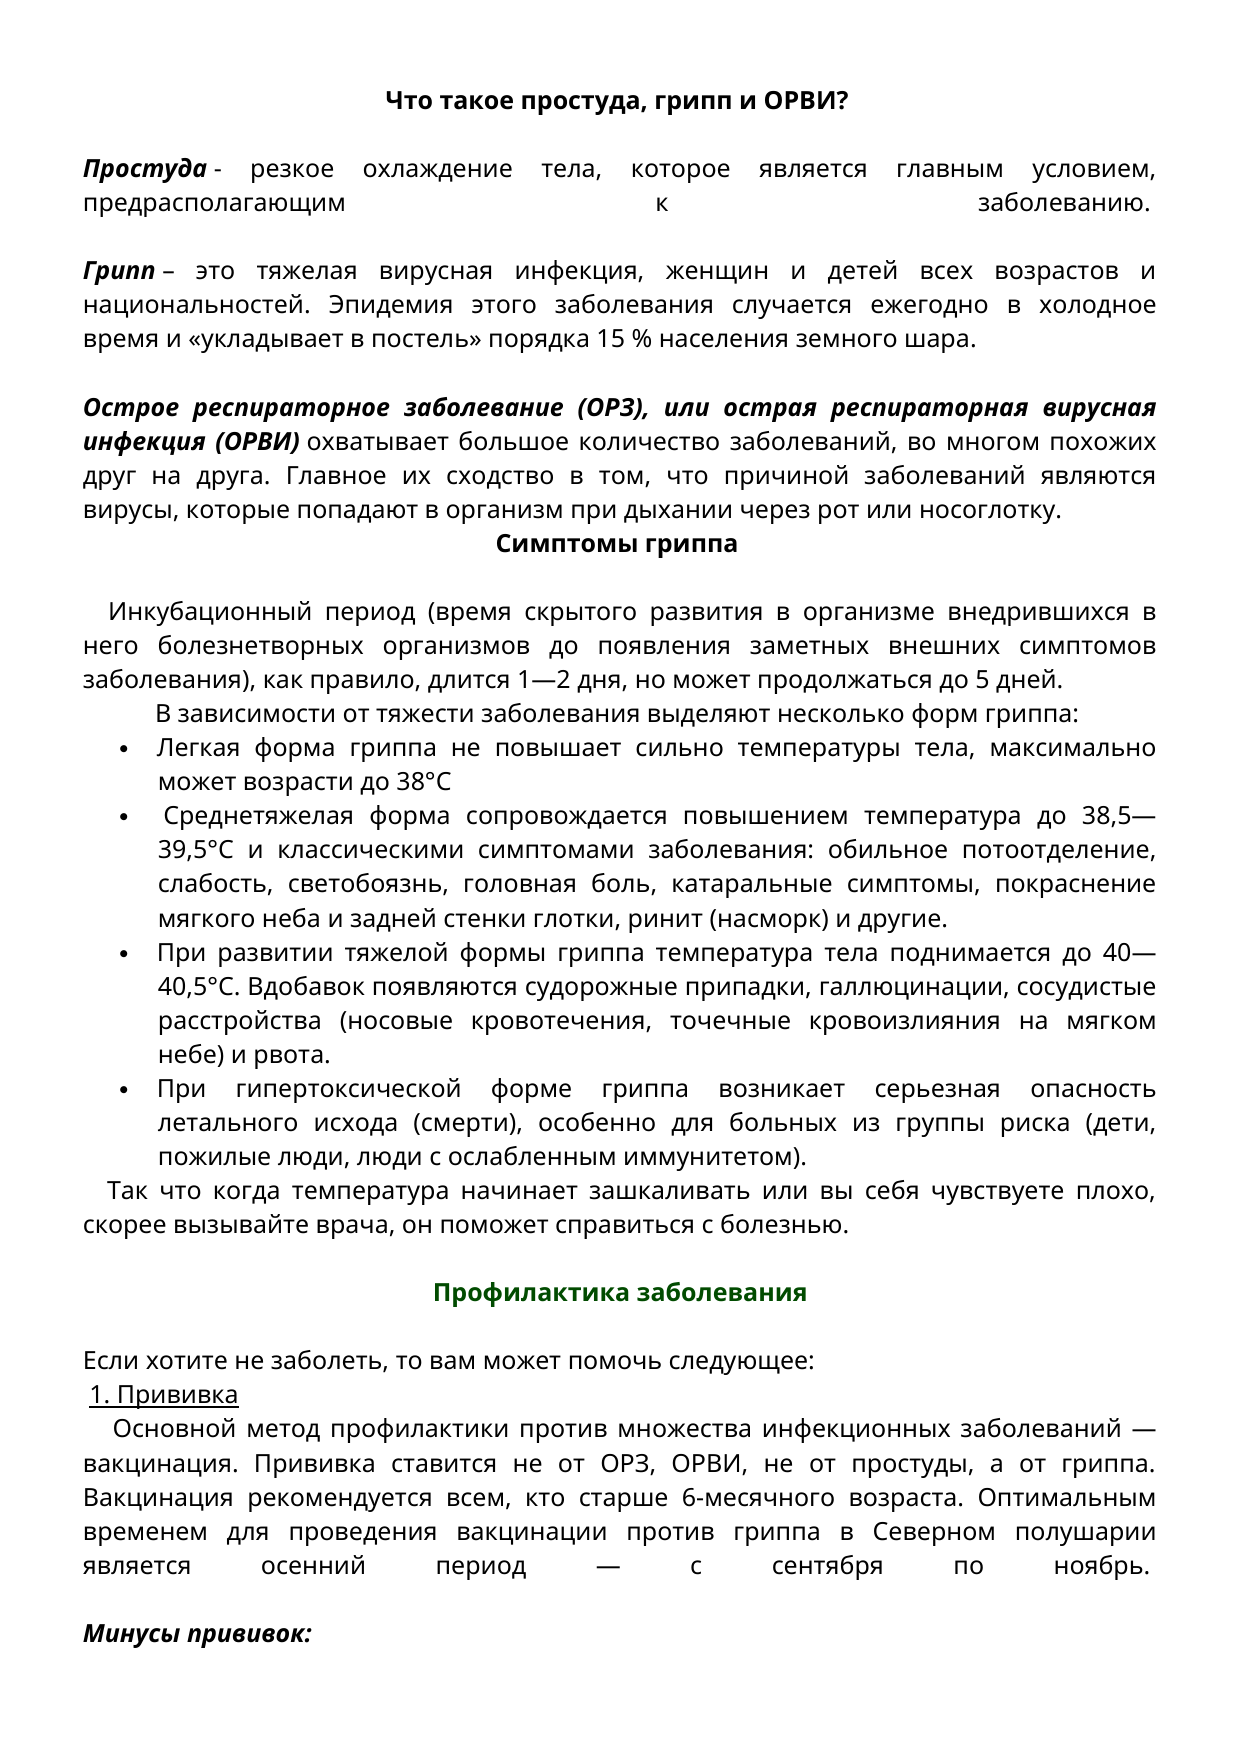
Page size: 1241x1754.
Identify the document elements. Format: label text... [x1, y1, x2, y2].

text 1. Прививка [83, 1377, 1157, 1411]
text Простуда - резкое охлаждение тела, которое является главным условием, предрасполагающим к заболеванию. Грипп – это тяжелая вирусная инфекция, женщин и детей всех возрастов и национальностей. Эпидемия этого заболевания случается ежегодно в холодное время и «укладывает в постель» порядка 15 % населения земного шара. [83, 117, 1157, 355]
text Острое респираторное заболевание (ОРЗ), или острая респираторная вирусная инфекция (ОРВИ) охватывает большое количество заболеваний, во многом похожих друг на друга. Главное их сходство в том, что причиной заболеваний являются вирусы, которые попадают в организм при дыхании через рот или носоглотку. [83, 355, 1157, 526]
text Так что когда температура начинает зашкаливать или вы себя чувствуете плохо, скорее вызывайте врача, он поможет справиться с болезнью. [83, 1173, 1157, 1241]
text Основной метод профилактики против множества инфекционных заболеваний — вакцинация. Прививка ставится не от ОРЗ, ОРВИ, не от простуды, а от гриппа. Вакцинация рекомендуется всем, кто старше 6-месячного возраста. Оптимальным временем для проведения вакцинации против гриппа в Северном полушарии является осенний период — с сентября по ноябрь. Минусы прививок: [83, 1411, 1157, 1649]
text В зависимости от тяжести заболевания выделяют несколько форм гриппа: [83, 696, 1157, 730]
list При развитии тяжелой формы гриппа температура тела поднимается до 40—40,5°С. Вдобавок появляются судорожные припадки, галлюцинации, сосудистые расстройства (носовые кровотечения, точечные кровоизлияния на мягком небе) и рвота. [120, 934, 1157, 1071]
list При гипертоксической форме гриппа возникает серьезная опасность летального исхода (смерти), особенно для больных из группы риска (дети, пожилые люди, люди с ослабленным иммунитетом). [120, 1071, 1157, 1173]
text Если хотите не заболеть, то вам может помочь следующее: [83, 1309, 1157, 1377]
text Симптомы гриппа [83, 526, 1157, 559]
list Среднетяжелая форма сопровождается повышением температура до 38,5—39,5°С и классическими симптомами заболевания: обильное потоотделение, слабость, светобоязнь, головная боль, катаральные симптомы, покраснение мягкого неба и задней стенки глотки, ринит (насморк) и другие. [120, 798, 1157, 934]
list Легкая форма гриппа не повышает сильно температуры тела, максимально может возрасти до 38°С [120, 730, 1157, 798]
text Что такое простуда, грипп и ОРВИ? [83, 83, 1157, 117]
text Профилактика заболевания [83, 1275, 1157, 1309]
text Инкубационный период (время скрытого развития в организме внедрившихся в него болезнетворных организмов до появления заметных внешних симптомов заболевания), как правило, длится 1—2 дня, но может продолжаться до 5 дней. [83, 559, 1157, 696]
